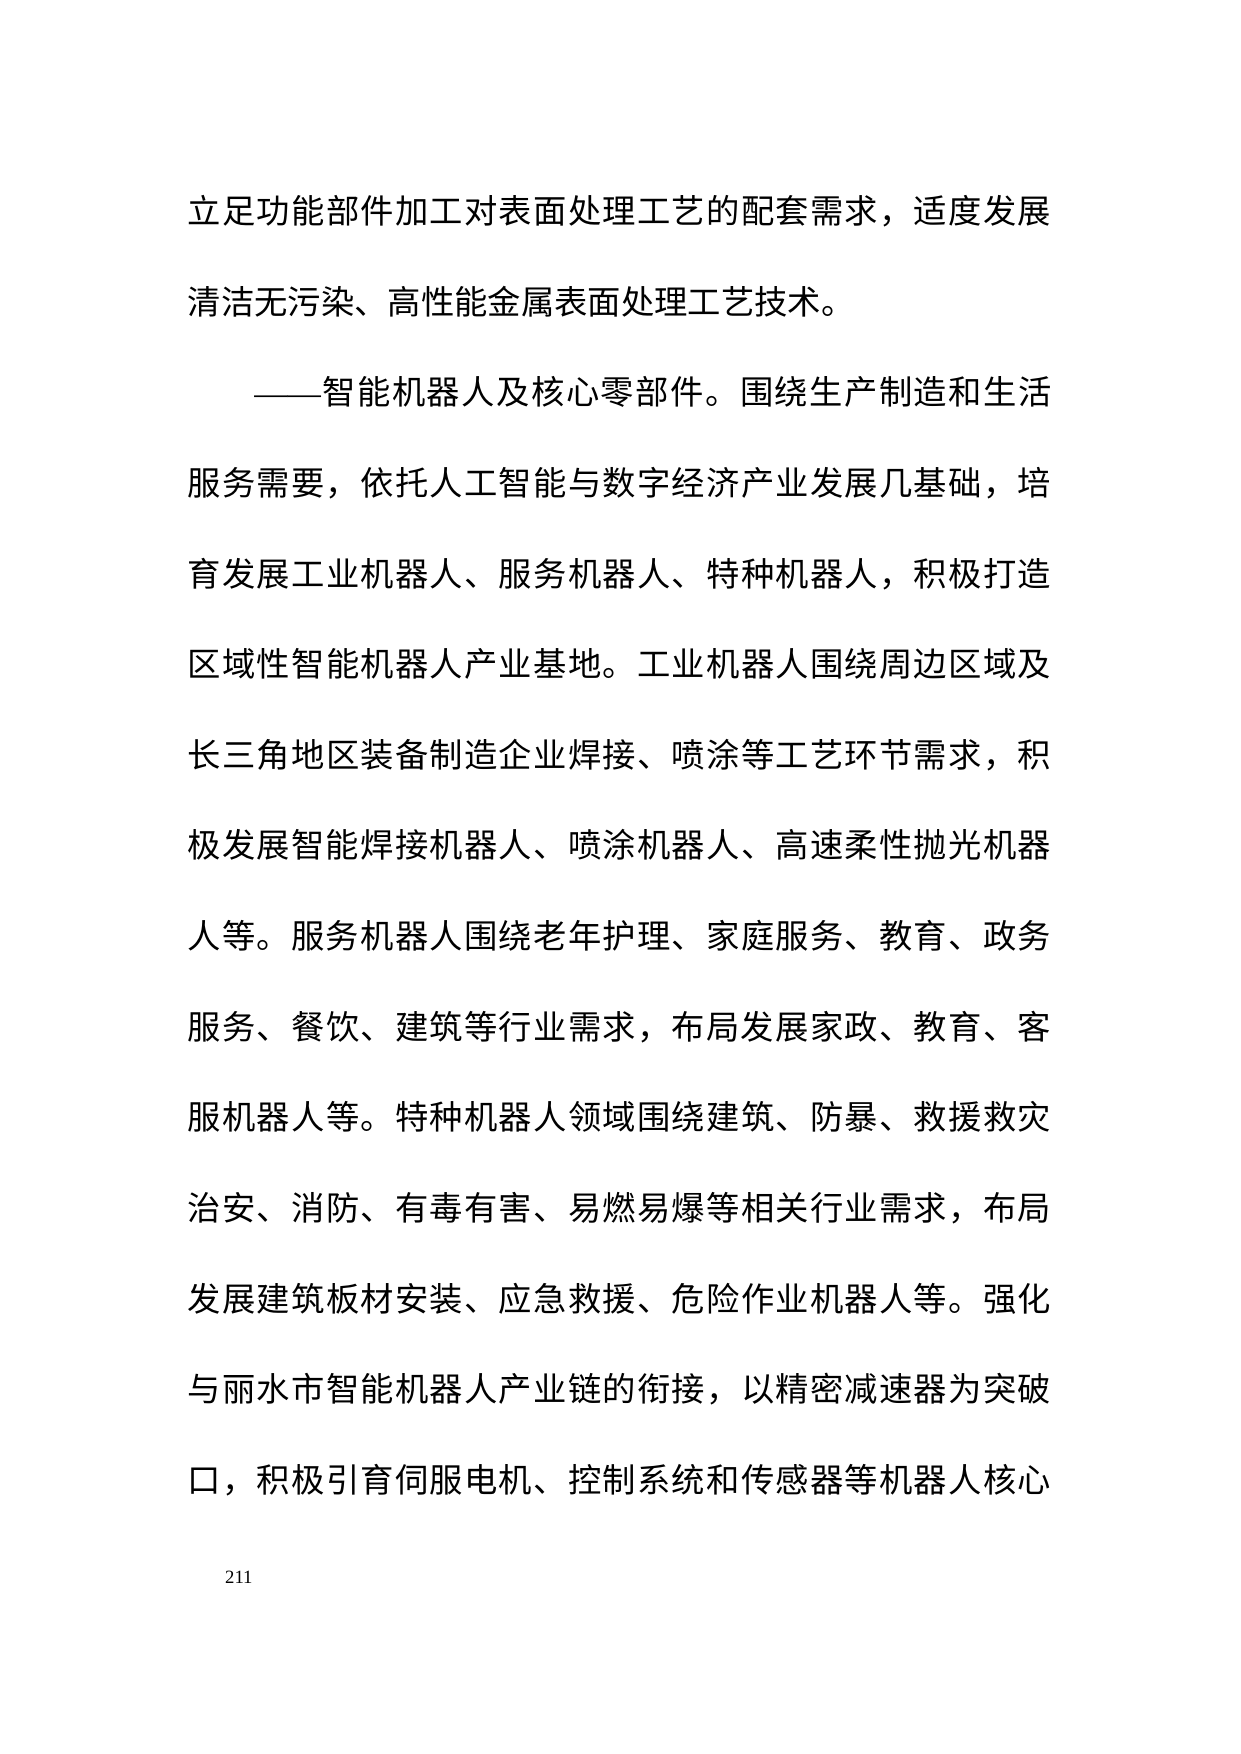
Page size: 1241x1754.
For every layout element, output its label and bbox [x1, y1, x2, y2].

text [187, 345, 1053, 1523]
text [187, 164, 1053, 345]
